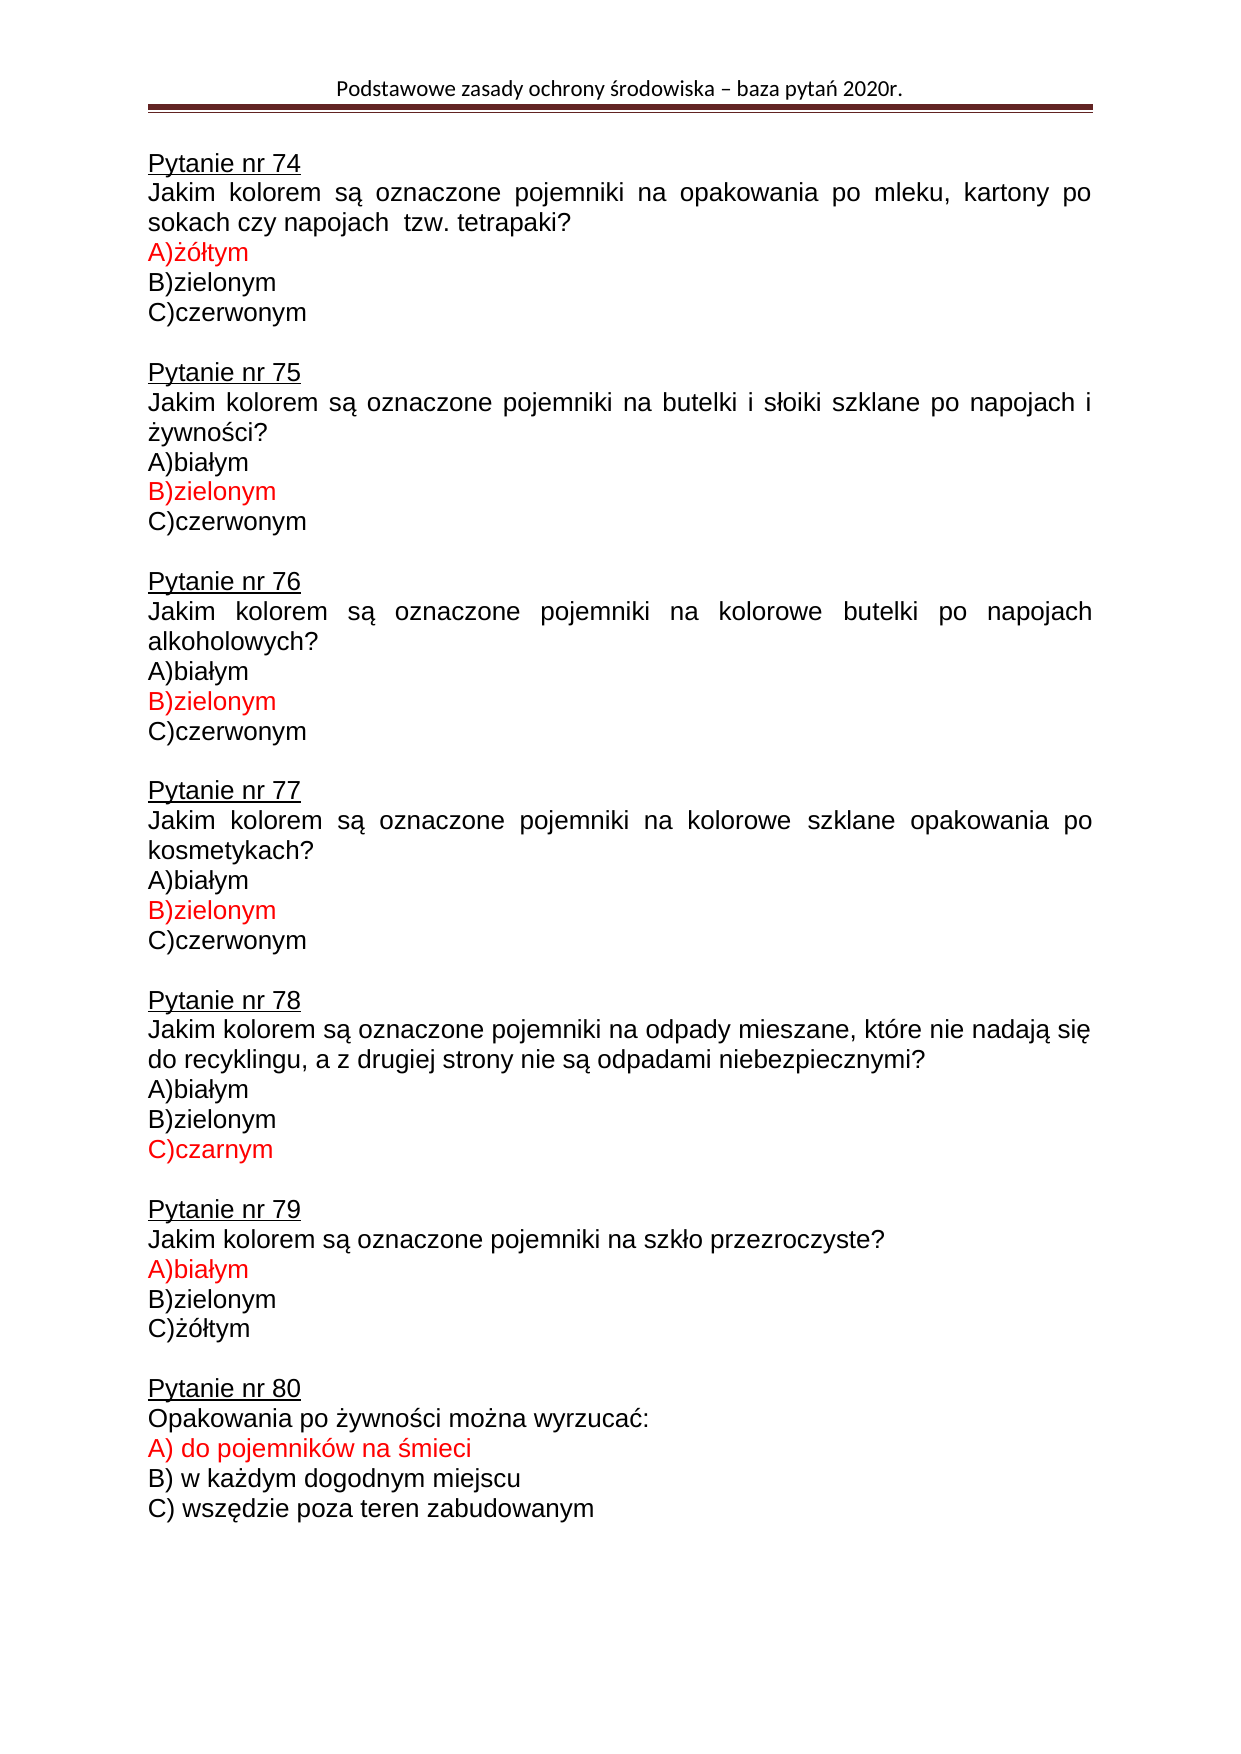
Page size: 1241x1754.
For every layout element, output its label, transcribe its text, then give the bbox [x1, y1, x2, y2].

text C)czarnym [148, 1134, 1093, 1164]
text C)czerwonym [148, 297, 1093, 327]
text Opakowania po żywności można wyrzucać: [148, 1403, 1093, 1433]
text Pytanie nr 76 [148, 566, 1093, 596]
text C)czerwonym [148, 506, 1093, 536]
text C)żółtym [148, 1313, 1093, 1343]
text B)zielonym [148, 1284, 1093, 1313]
text B) w każdym dogodnym miejscu [148, 1463, 1093, 1493]
text A)białym [148, 865, 1093, 895]
text C)czerwonym [148, 925, 1093, 955]
text B)zielonym [148, 476, 1093, 506]
text Pytanie nr 75 [148, 357, 1093, 387]
text Jakim kolorem są oznaczone pojemniki na odpady mieszane, które nie nadają się do recyklingu, a z drugiej strony nie są odpadami niebezpiecznymi? [148, 1014, 1093, 1074]
text A)białym [148, 1254, 1093, 1284]
text C) wszędzie poza teren zabudowanym [148, 1493, 1093, 1523]
text A)żółtym [148, 237, 1093, 267]
text Pytanie nr 79 [148, 1194, 1093, 1224]
text Jakim kolorem są oznaczone pojemniki na kolorowe butelki po napojach alkoholowych? [148, 596, 1093, 656]
text A)białym [148, 656, 1093, 686]
text Pytanie nr 80 [148, 1373, 1093, 1403]
text C)czerwonym [148, 716, 1093, 746]
text A)białym [148, 1074, 1093, 1104]
text Pytanie nr 78 [148, 985, 1093, 1014]
text A) do pojemników na śmieci [148, 1433, 1093, 1463]
text A)białym [148, 447, 1093, 476]
text B)zielonym [148, 686, 1093, 716]
text Pytanie nr 74 [148, 148, 1093, 177]
text B)zielonym [148, 895, 1093, 925]
text Jakim kolorem są oznaczone pojemniki na butelki i słoiki szklane po napojach i żywności? [148, 387, 1093, 447]
text Jakim kolorem są oznaczone pojemniki na szkło przezroczyste? [148, 1224, 1093, 1254]
text B)zielonym [148, 1104, 1093, 1134]
text Jakim kolorem są oznaczone pojemniki na opakowania po mleku, kartony po sokach czy napojach tzw. tetrapaki? [148, 177, 1093, 237]
text Jakim kolorem są oznaczone pojemniki na kolorowe szklane opakowania po kosmetykach? [148, 805, 1093, 865]
text B)zielonym [148, 267, 1093, 297]
text Pytanie nr 77 [148, 775, 1093, 805]
